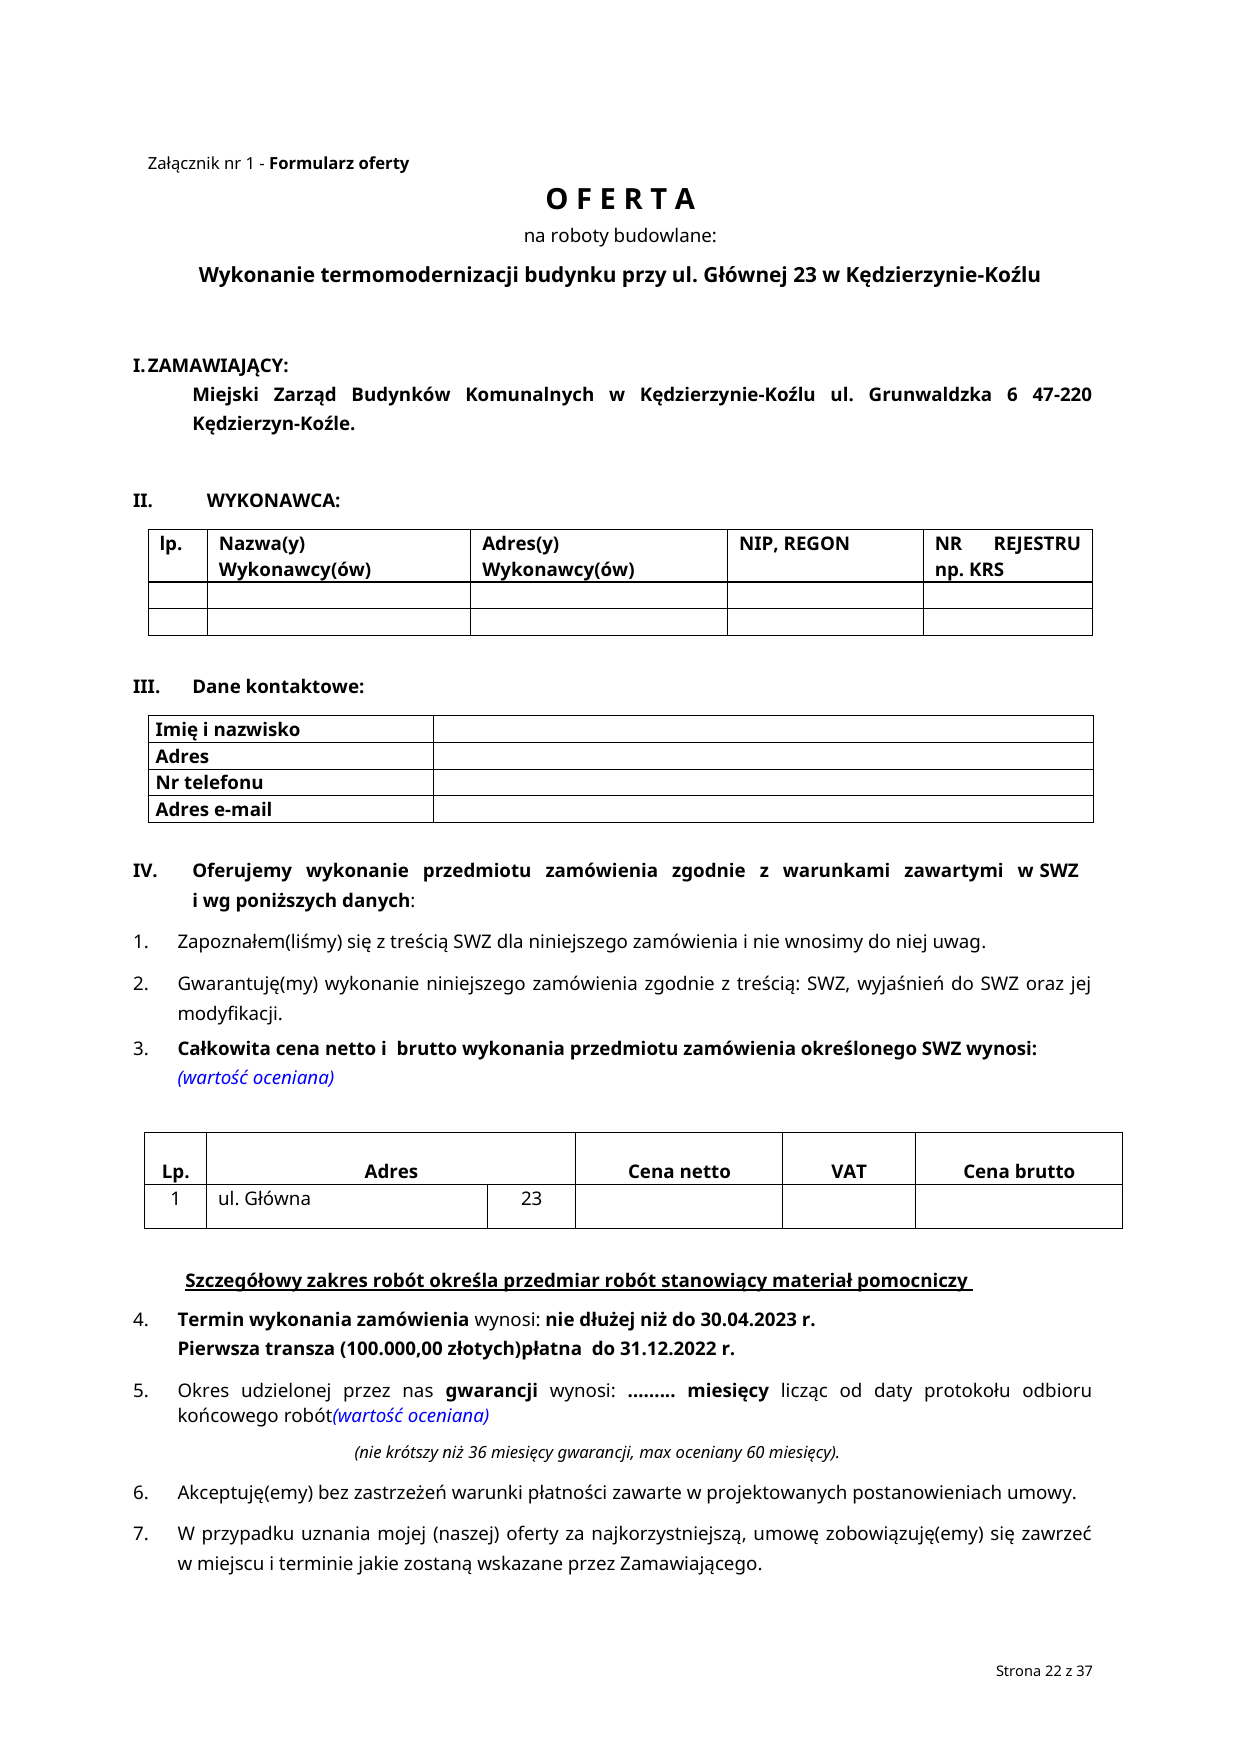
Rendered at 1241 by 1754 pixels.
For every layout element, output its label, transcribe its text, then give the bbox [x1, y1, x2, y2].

table_header Imię i nazwisko [149, 716, 433, 742]
text Załącznik nr 1 - Formularz oferty [148, 152, 1093, 174]
table_cell Adres e-mail [149, 796, 433, 822]
table_cell 1 [145, 1185, 206, 1228]
table_cell [783, 1185, 915, 1228]
list ZAMAWIAJĄCY: Miejski Zarząd Budynków Komunalnych w Kędzierzynie-Koźlu ul. Grunwaldzka 6 47-220 Kędzierzyn-Koźle. [133, 352, 1093, 436]
table_cell Adres [149, 743, 433, 768]
list Dane kontaktowe: [133, 673, 1093, 699]
table_header Cena netto [576, 1133, 782, 1184]
list Oferujemy wykonanie przedmiotu zamówienia zgodnie z warunkami zawartymi w SWZ i wg poniższych danych: [133, 858, 1093, 913]
table_cell [728, 609, 923, 634]
text Pierwsza transza (100.000,00 złotych)płatna do 31.12.2022 r. [177, 1335, 1093, 1361]
list Gwarantuję(my) wykonanie niniejszego zamówienia zgodnie z treścią: SWZ, wyjaśnień do SWZ oraz jej modyfikacji. [133, 971, 1093, 1025]
table_cell [924, 609, 1092, 634]
table_header Adres(y) Wykonawcy(ów) [471, 530, 727, 581]
table_cell [434, 796, 1093, 822]
list WYKONAWCA: [133, 487, 1093, 513]
table_cell [576, 1185, 782, 1228]
list Akceptuję(emy) bez zastrzeżeń warunki płatności zawarte w projektowanych postanowieniach umowy. [133, 1479, 1093, 1504]
table_cell [916, 1185, 1122, 1228]
table_cell [149, 583, 207, 608]
list Zapoznałem(liśmy) się z treścią SWZ dla niniejszego zamówienia i nie wnosimy do niej uwag. [133, 929, 1093, 954]
table_header NR REJESTRU np. KRS [924, 530, 1092, 581]
table_header [434, 716, 1093, 742]
table_cell [728, 583, 923, 608]
text (nie krótszy niż 36 miesięcy gwarancji, max oceniany 60 miesięcy). [185, 1440, 1093, 1463]
table_header Lp. [145, 1133, 206, 1184]
table_header NIP, REGON [728, 530, 923, 581]
table_header Cena brutto [916, 1133, 1122, 1184]
text Szczegółowy zakres robót określa przedmiar robót stanowiący materiał pomocniczy [185, 1268, 1093, 1293]
table_cell [471, 609, 727, 634]
table_header lp. [149, 530, 207, 581]
list W przypadku uznania mojej (naszej) oferty za najkorzystniejszą, umowę zobowiązuję(emy) się zawrzeć w miejscu i terminie jakie zostaną wskazane przez Zamawiającego. [133, 1521, 1093, 1576]
table_header Adres [207, 1133, 575, 1184]
table_cell [471, 583, 727, 608]
list Całkowita cena netto i brutto wykonania przedmiotu zamówienia określonego SWZ wynosi: (wartość oceniana) [133, 1035, 1093, 1090]
table_cell Nr telefonu [149, 770, 433, 795]
text O F E R T A [148, 179, 1093, 218]
list Okres udzielonej przez nas gwarancji wynosi: ……... miesięcy licząc od daty protokołu odbioru końcowego robót(wartość oceniana) [133, 1377, 1093, 1428]
table_cell [149, 609, 207, 634]
table_header VAT [783, 1133, 915, 1184]
table_cell [208, 609, 470, 634]
table_cell [434, 743, 1093, 768]
table_cell ul. Główna [207, 1185, 487, 1228]
table_cell [924, 583, 1092, 608]
text Wykonanie termomodernizacji budynku przy ul. Głównej 23 w Kędzierzynie-Koźlu [148, 261, 1093, 289]
table_cell [434, 770, 1093, 795]
text na roboty budowlane: [148, 222, 1093, 248]
table_cell [208, 583, 470, 608]
table_header Nazwa(y) Wykonawcy(ów) [208, 530, 470, 581]
table_cell 23 [488, 1185, 575, 1228]
list Termin wykonania zamówienia wynosi: nie dłużej niż do 30.04.2023 r. [133, 1306, 1093, 1331]
